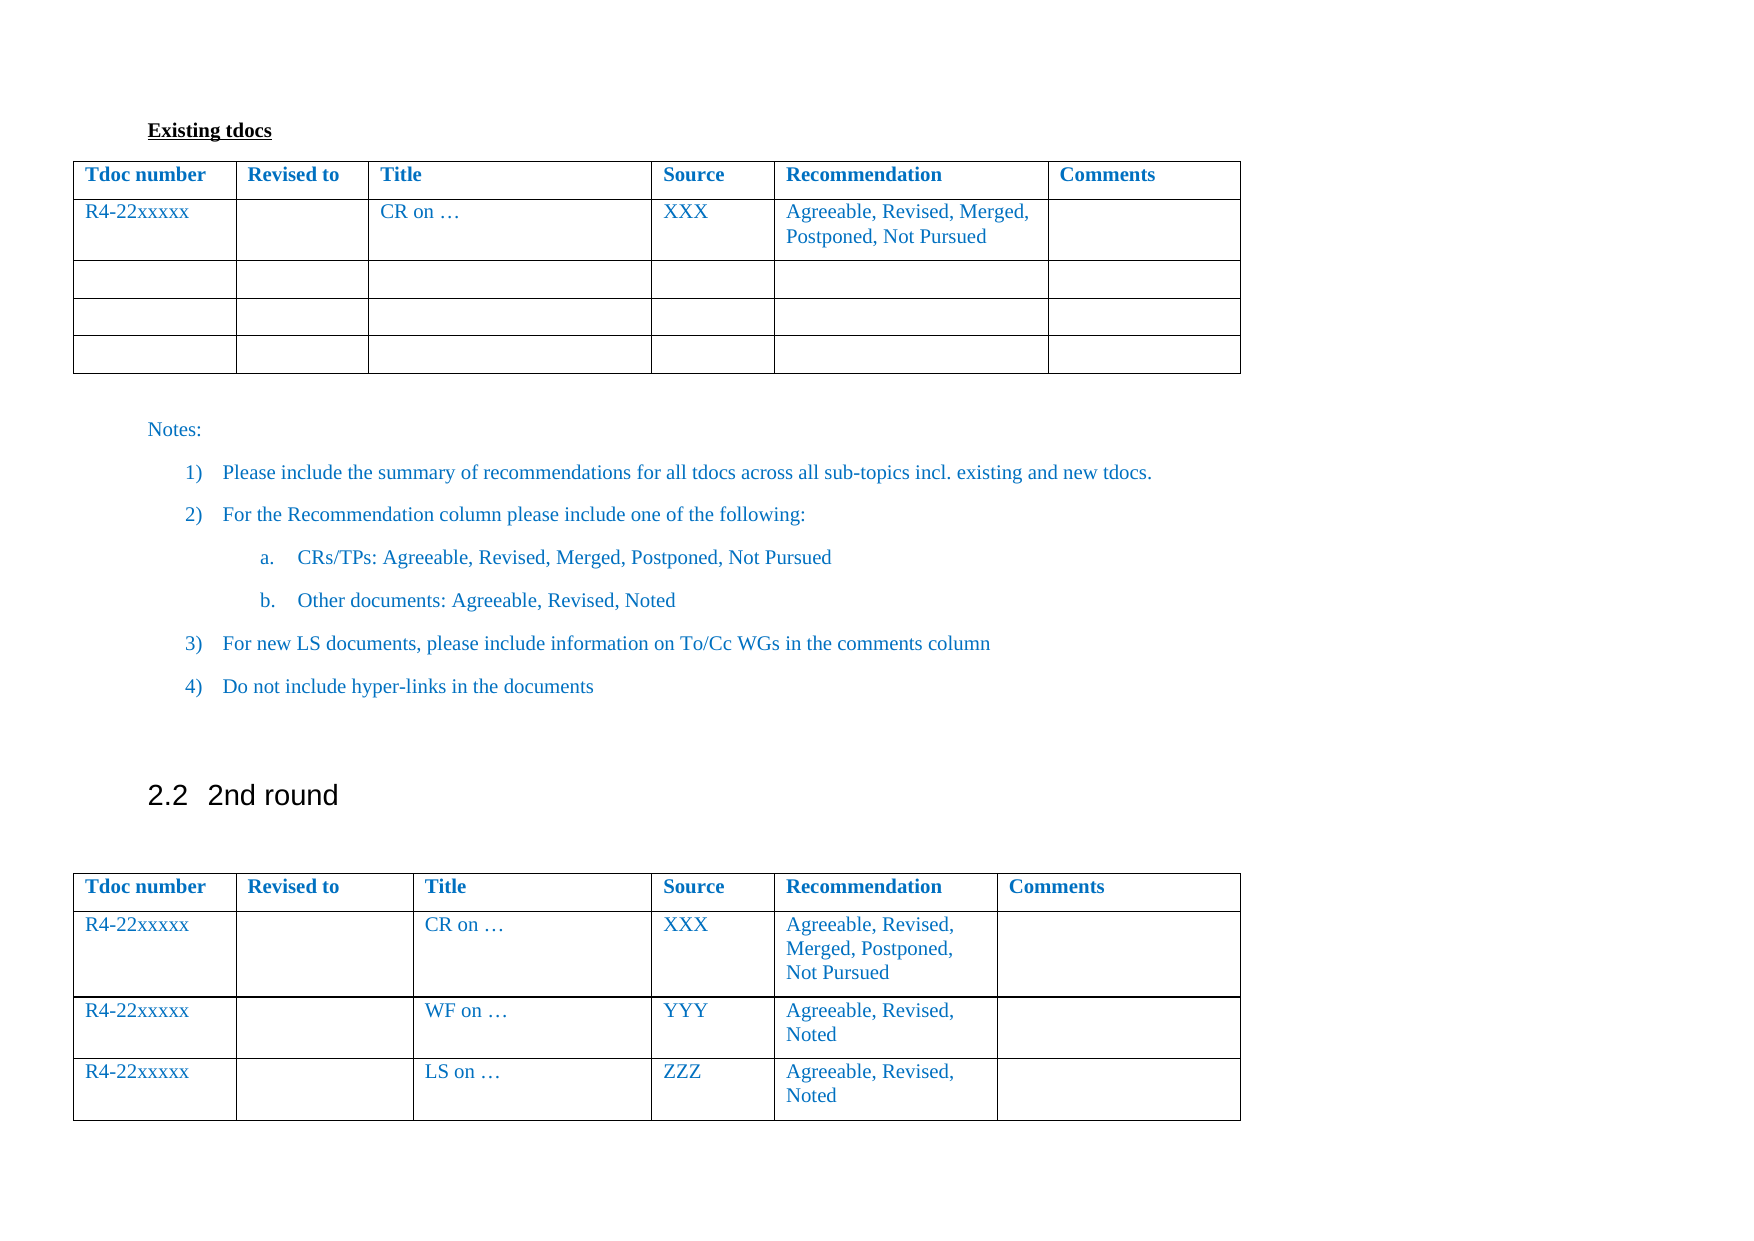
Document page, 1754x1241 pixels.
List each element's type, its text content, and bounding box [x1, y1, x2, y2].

list Please include the summary of recommendations for all tdocs across all sub-topics incl. existing and new tdocs. [185, 459, 1636, 484]
table_header Recommendation [775, 162, 1048, 198]
table_header Comments [1049, 162, 1240, 198]
table_cell [652, 336, 774, 373]
table_cell [1049, 299, 1240, 335]
list Other documents: Agreeable, Revised, Noted [260, 588, 1636, 612]
table_cell [775, 299, 1048, 335]
table_cell [237, 912, 413, 996]
text Notes: [147, 417, 1636, 441]
table_cell Agreeable, Revised, Noted [775, 1059, 997, 1120]
table_cell [237, 261, 368, 298]
table_cell [998, 912, 1240, 996]
table_cell ZZZ [652, 1059, 774, 1120]
table_cell [775, 261, 1048, 298]
table_header Tdoc number [74, 162, 236, 198]
list CRs/TPs: Agreeable, Revised, Merged, Postponed, Not Pursued [260, 545, 1636, 569]
list For the Recommendation column please include one of the following: [185, 502, 1636, 526]
table_cell [998, 1059, 1240, 1120]
table_cell Agreeable, Revised, Merged, Postponed, Not Pursued [775, 912, 997, 996]
table_cell R4-22xxxxx [74, 200, 236, 260]
table_header Recommendation [775, 874, 997, 911]
table_header Revised to [237, 162, 368, 198]
table_cell LS on … [414, 1059, 651, 1120]
table_cell WF on … [414, 998, 651, 1058]
table_header Title [369, 162, 651, 198]
list For new LS documents, please include information on To/Cc WGs in the comments column [185, 631, 1636, 655]
table_header Tdoc number [74, 874, 236, 911]
table_cell [652, 299, 774, 335]
table_cell [74, 336, 236, 373]
text Existing tdocs [147, 118, 1636, 142]
table_cell [237, 299, 368, 335]
table_header Title [414, 874, 651, 911]
table_header Source [652, 874, 774, 911]
table_cell XXX [652, 200, 774, 260]
table_header Revised to [237, 874, 413, 911]
table_cell R4-22xxxxx [74, 998, 236, 1058]
table_cell [369, 261, 651, 298]
table_cell [1049, 261, 1240, 298]
table_cell CR on … [369, 200, 651, 260]
table_cell XXX [652, 912, 774, 996]
table_cell [1049, 200, 1240, 260]
table_header Source [652, 162, 774, 198]
table_cell Agreeable, Revised, Merged, Postponed, Not Pursued [775, 200, 1048, 260]
table_cell CR on … [414, 912, 651, 996]
subtitle 2nd round [147, 778, 1636, 812]
table_cell YYY [652, 998, 774, 1058]
table_cell [237, 336, 368, 373]
table_cell [237, 200, 368, 260]
table_cell [369, 299, 651, 335]
table_cell [74, 261, 236, 298]
table_cell Agreeable, Revised, Noted [775, 998, 997, 1058]
table_cell [74, 299, 236, 335]
table_cell [998, 998, 1240, 1058]
list Do not include hyper-links in the documents [185, 674, 1636, 698]
table_header Comments [998, 874, 1240, 911]
table_cell R4-22xxxxx [74, 1059, 236, 1120]
table_cell R4-22xxxxx [74, 912, 236, 996]
table_cell [237, 998, 413, 1058]
table_cell [1049, 336, 1240, 373]
table_cell [237, 1059, 413, 1120]
table_cell [369, 336, 651, 373]
table_cell [652, 261, 774, 298]
table_cell [775, 336, 1048, 373]
